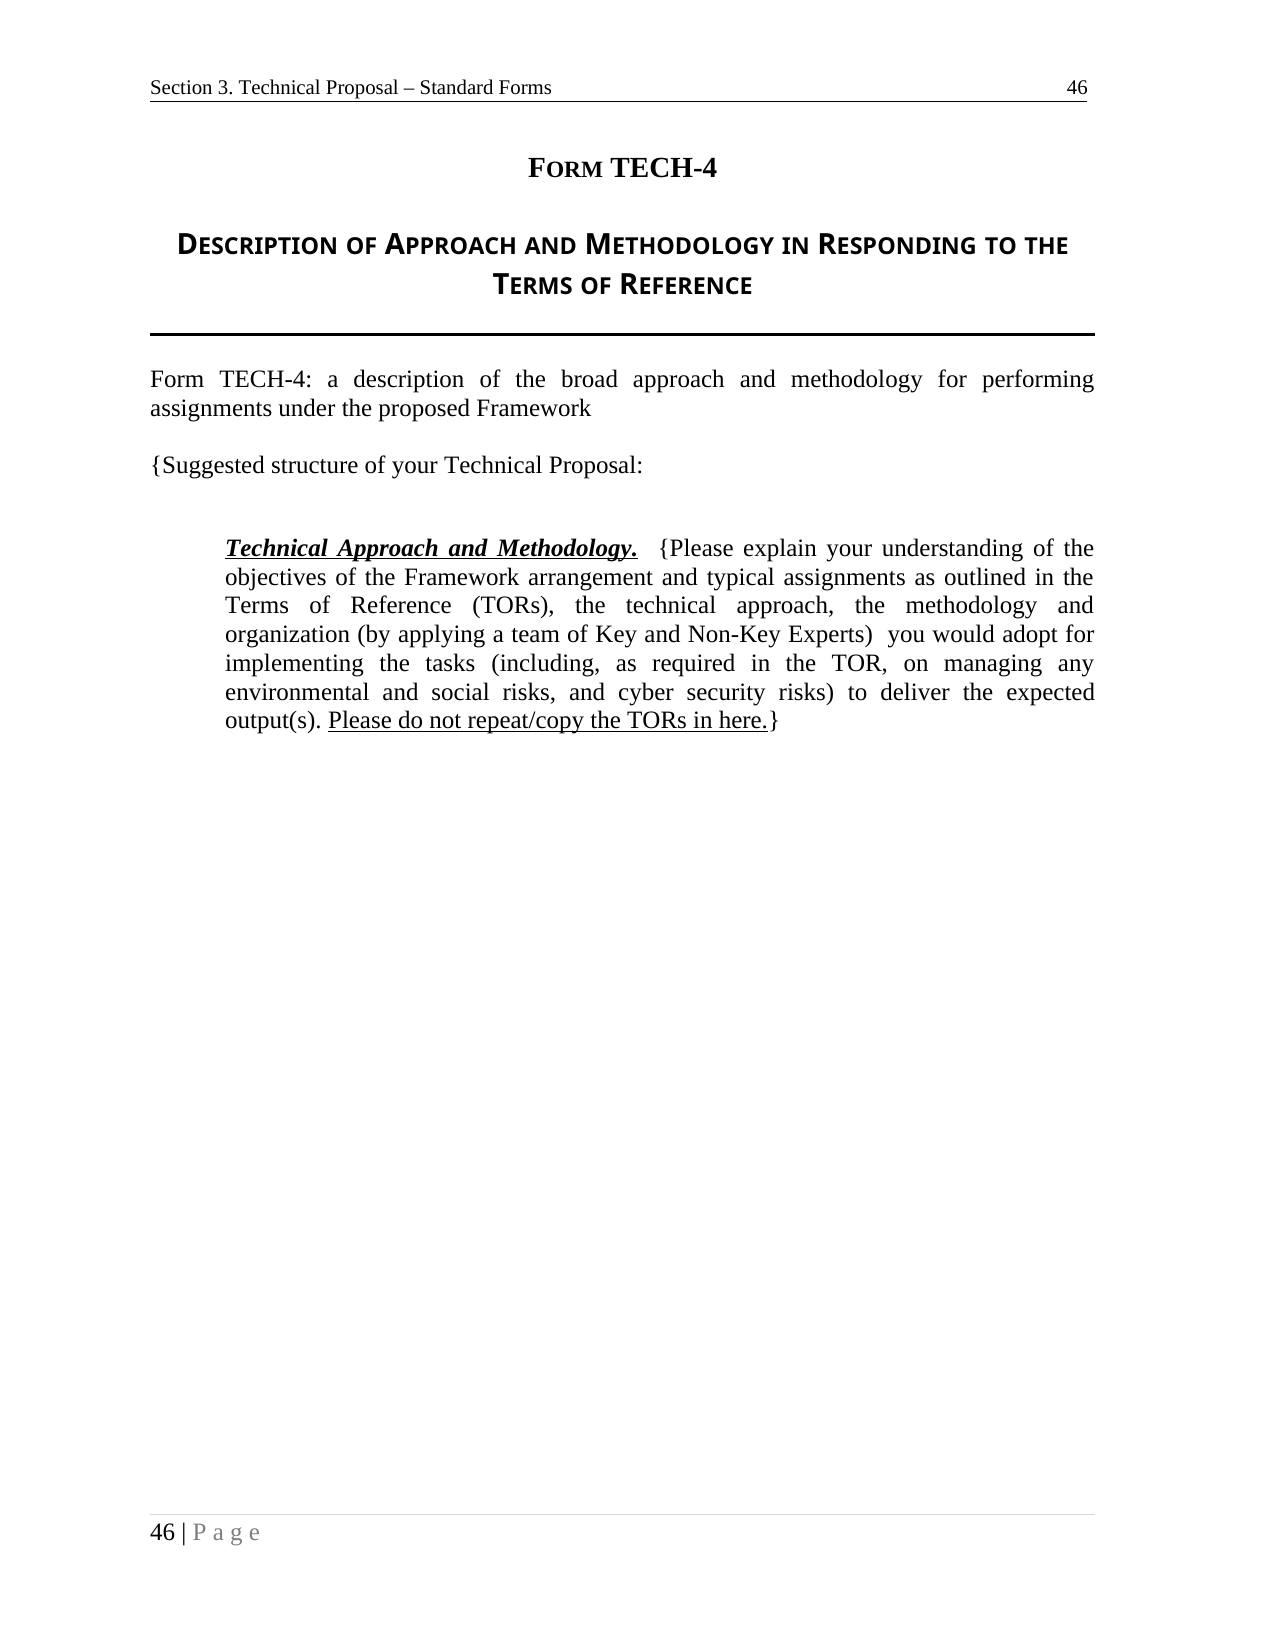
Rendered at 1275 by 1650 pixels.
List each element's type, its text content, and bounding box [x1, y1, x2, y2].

text Technical Approach and Methodology. {Please explain your understanding of the objectives of the Framework arrangement and typical assignments as outlined in the Terms of Reference (TORs), the technical approach, the methodology and organization (by applying a team of Key and Non-Key Experts) you would adopt for implementing the tasks (including, as required in the TOR, on managing any environmental and social risks, and cyber security risks) to deliver the expected output(s). Please do not repeat/copy the TORs in here.} [225, 533, 1095, 734]
text Form TECH-4 [150, 150, 1095, 183]
text {Suggested structure of your Technical Proposal: [150, 451, 1095, 479]
text Description of Approach and Methodology in Responding to the Terms of Reference [150, 223, 1095, 303]
text Form TECH-4: a description of the broad approach and methodology for performing assignments under the proposed Framework [150, 364, 1095, 422]
